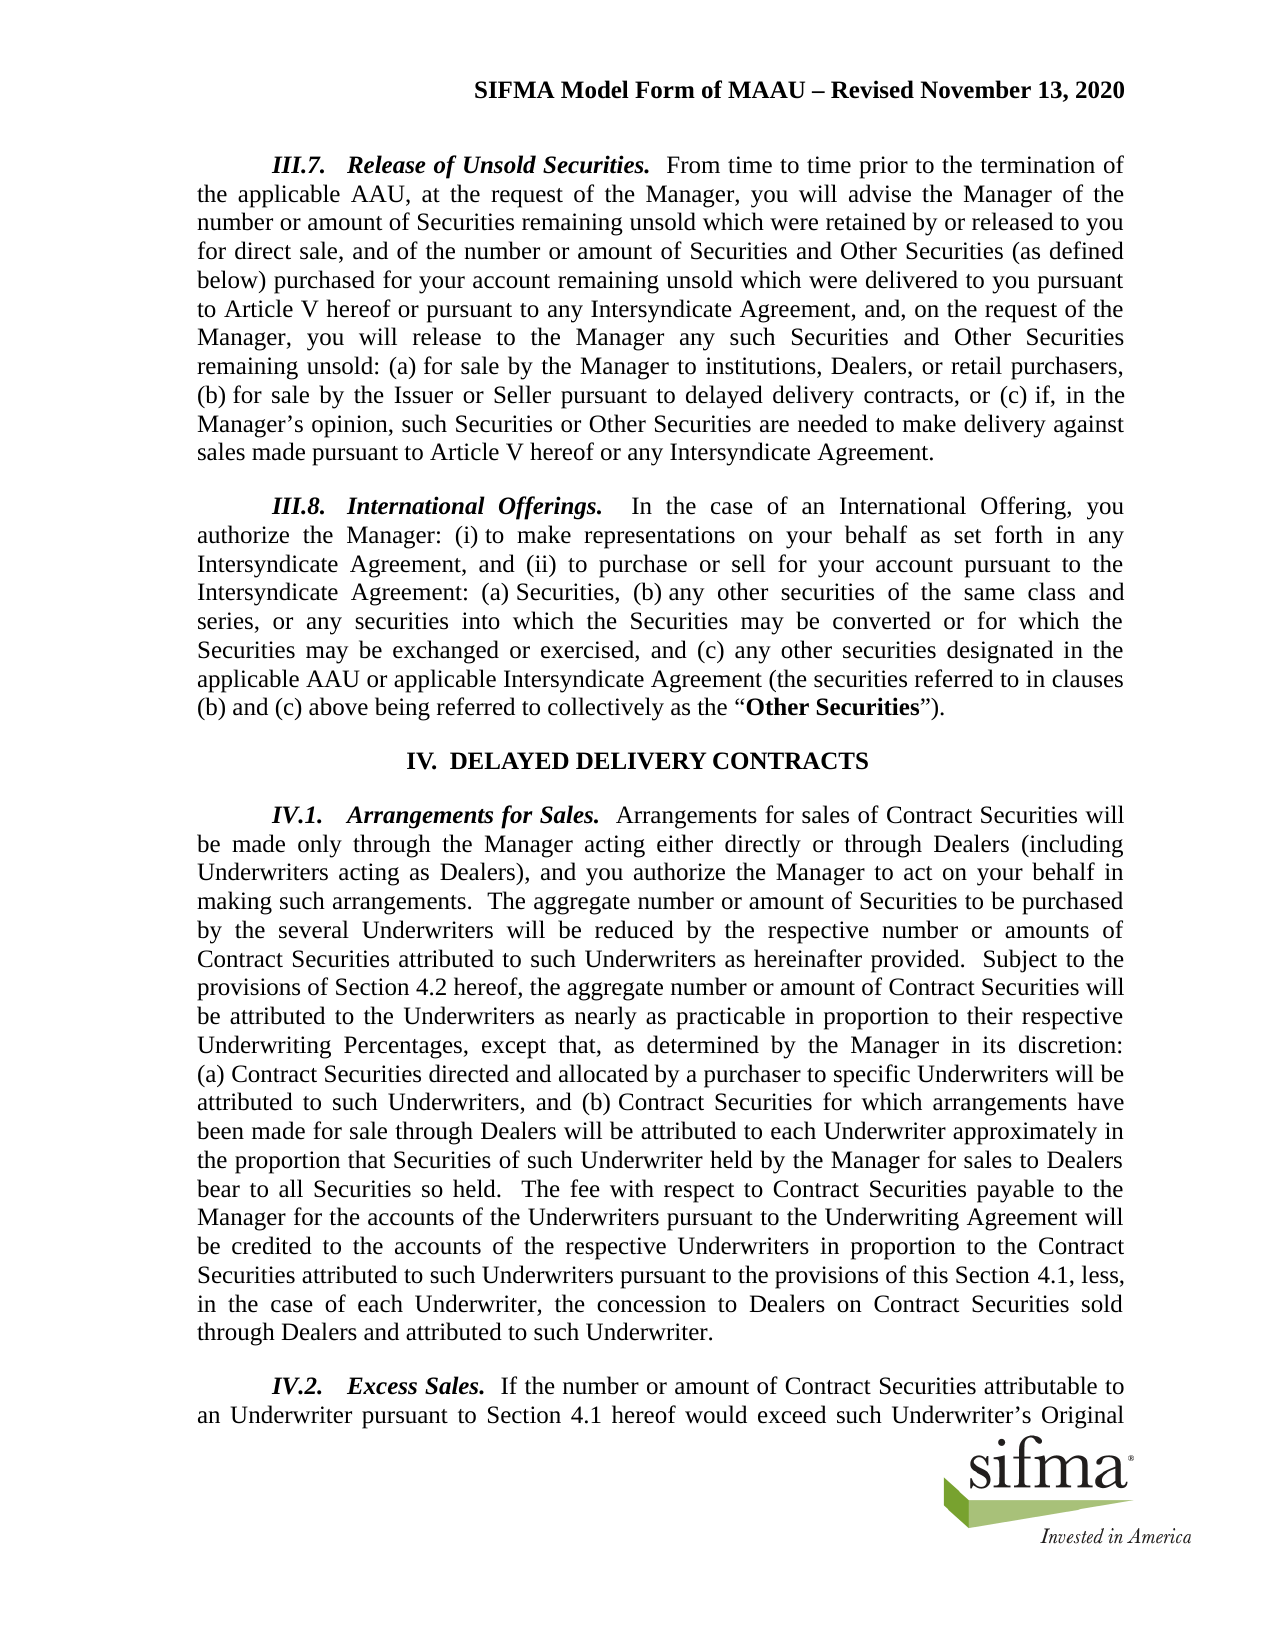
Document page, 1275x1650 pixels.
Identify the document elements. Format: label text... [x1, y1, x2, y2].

subtitle Arrangements for Sales. Arrangements for sales of Contract Securities will be made only through the Manager acting either directly or through Dealers (including Underwriters acting as Dealers), and you authorize the Manager to act on your behalf in making such arrangements. The aggregate number or amount of Securities to be purchased by the several Underwriters will be reduced by the respective number or amounts of Contract Securities attributed to such Underwriters as hereinafter provided. Subject to the provisions of Section 4.2 hereof, the aggregate number or amount of Contract Securities will be attributed to the Underwriters as nearly as practicable in proportion to their respective Underwriting Percentages, except that, as determined by the Manager in its discretion: (a) Contract Securities directed and allocated by a purchaser to specific Underwriters will be attributed to such Underwriters, and (b) Contract Securities for which arrangements have been made for sale through Dealers will be attributed to each Underwriter approximately in the proportion that Securities of such Underwriter held by the Manager for sales to Dealers bear to all Securities so held. The fee with respect to Contract Securities payable to the Manager for the accounts of the Underwriters pursuant to the Underwriting Agreement will be credited to the accounts of the respective Underwriters in proportion to the Contract Securities attributed to such Underwriters pursuant to the provisions of this Section 4.1, less, in the case of each Underwriter, the concession to Dealers on Contract Securities sold through Dealers and attributed to such Underwriter. [197, 800, 1125, 1346]
subtitle DELAYED DELIVERY CONTRACTS [150, 746, 1125, 775]
subtitle International Offerings. In the case of an International Offering, you authorize the Manager: (i) to make representations on your behalf as set forth in any Intersyndicate Agreement, and (ii) to purchase or sell for your account pursuant to the Intersyndicate Agreement: (a) Securities, (b) any other securities of the same class and series, or any securities into which the Securities may be converted or for which the Securities may be exchanged or exercised, and (c) any other securities designated in the applicable AAU or applicable Intersyndicate Agreement (the securities referred to in clauses (b) and (c) above being referred to collectively as the “Other Securities”). [197, 491, 1125, 721]
picture [943, 1435, 1191, 1547]
subtitle Release of Unsold Securities. From time to time prior to the termination of the applicable AAU, at the request of the Manager, you will advise the Manager of the number or amount of Securities remaining unsold which were retained by or released to you for direct sale, and of the number or amount of Securities and Other Securities (as defined below) purchased for your account remaining unsold which were delivered to you pursuant to Article V hereof or pursuant to any Intersyndicate Agreement, and, on the request of the Manager, you will release to the Manager any such Securities and Other Securities remaining unsold: (a) for sale by the Manager to institutions, Dealers, or retail purchasers, (b) for sale by the Issuer or Seller pursuant to delayed delivery contracts, or (c) if, in the Manager’s opinion, such Securities or Other Securities are needed to make delivery against sales made pursuant to Article V hereof or any Intersyndicate Agreement. [197, 150, 1125, 466]
